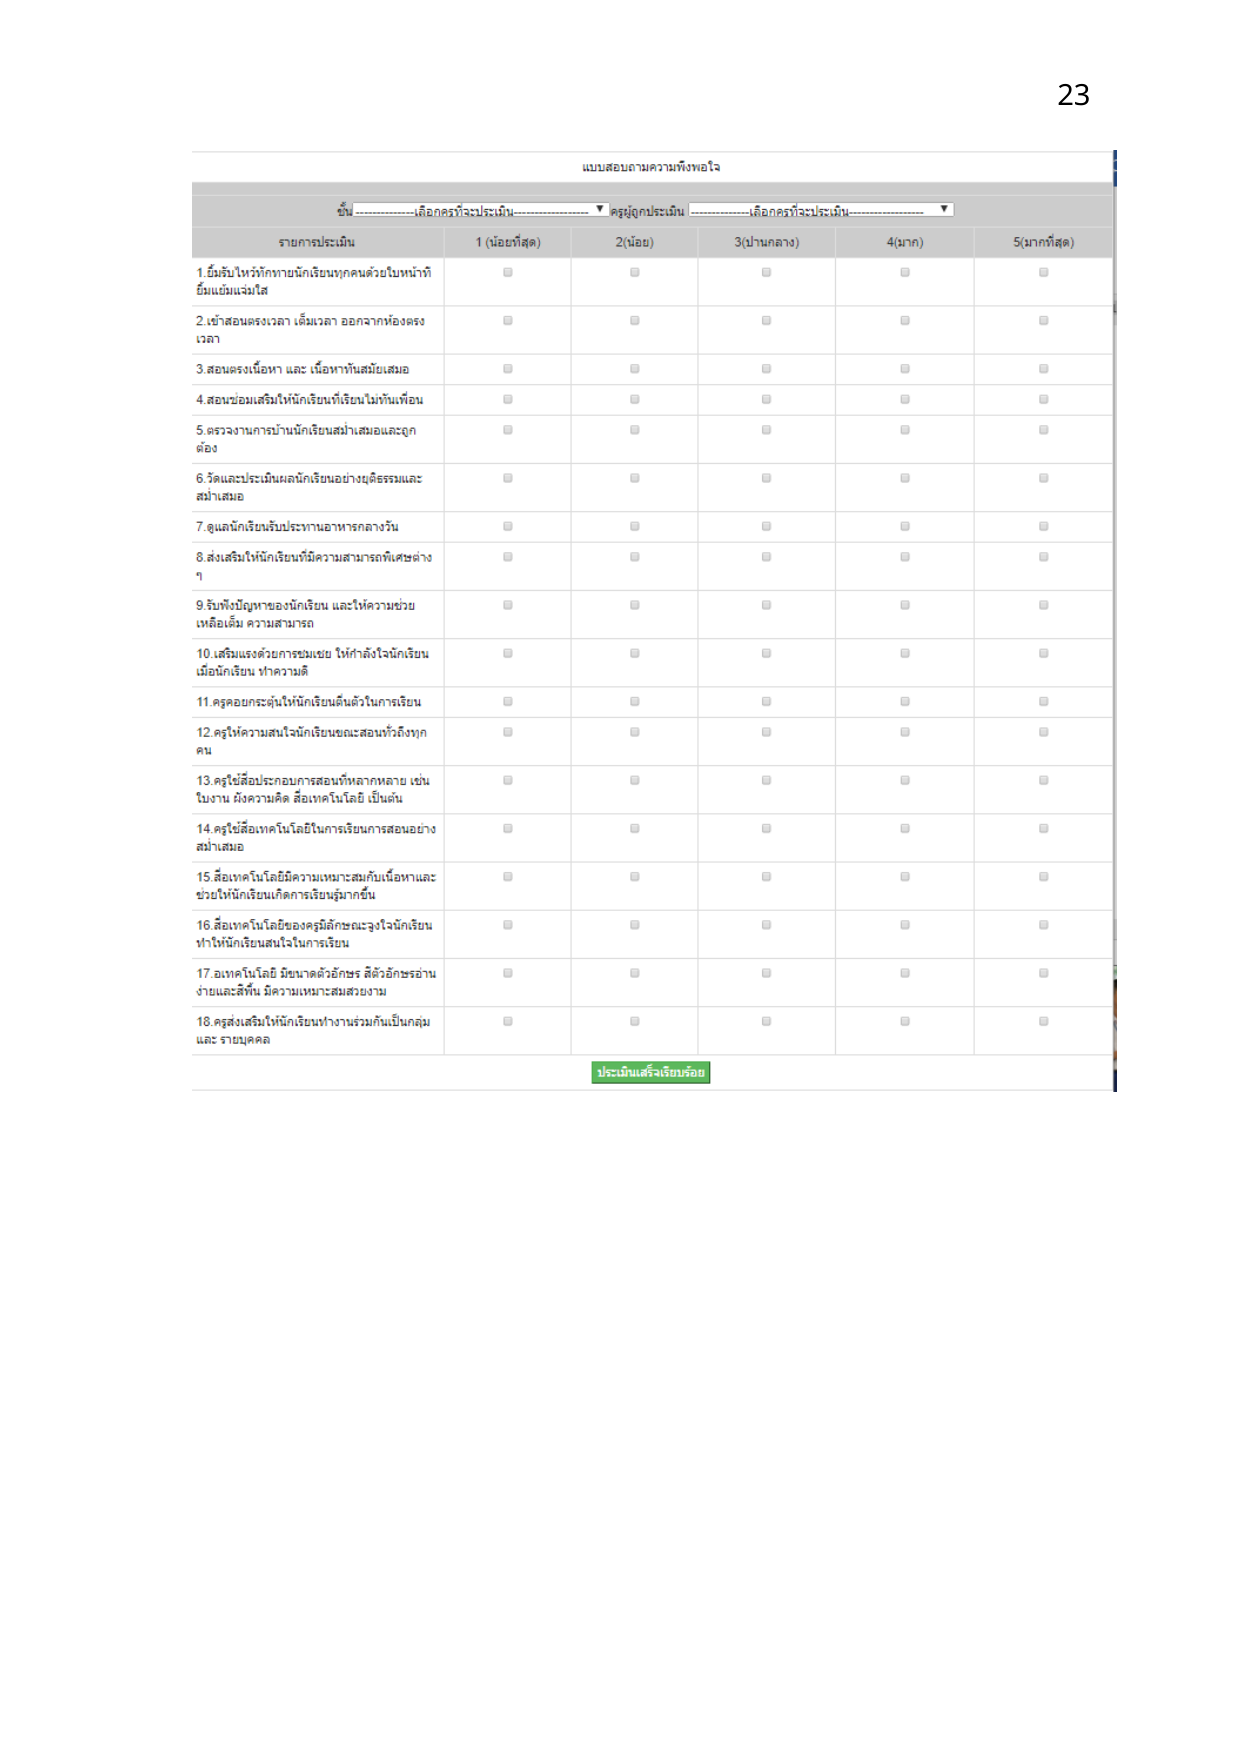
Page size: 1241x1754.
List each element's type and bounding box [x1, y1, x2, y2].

picture [192, 150, 1117, 1092]
